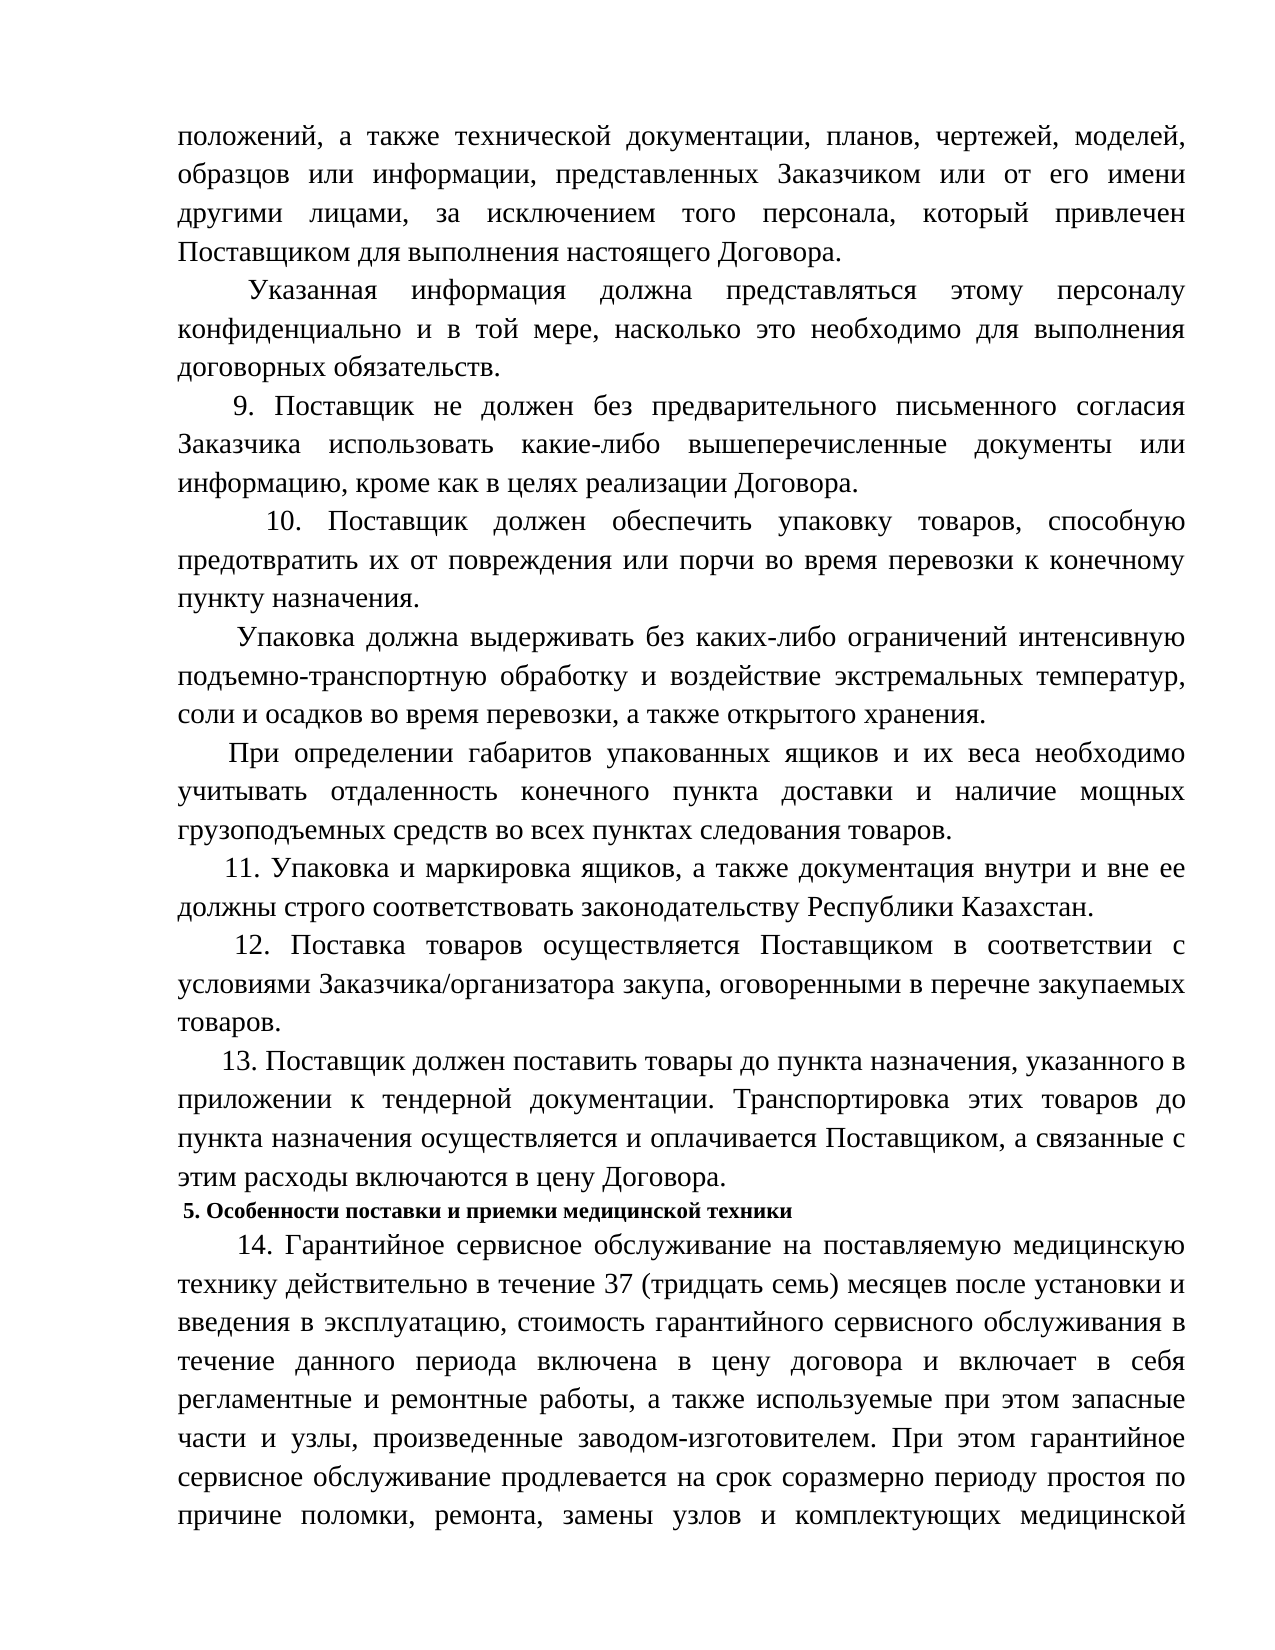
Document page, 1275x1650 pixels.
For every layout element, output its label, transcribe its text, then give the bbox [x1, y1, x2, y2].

text При определении габаритов упакованных ящиков и их веса необходимо учитывать отдаленность конечного пункта доставки и наличие мощных грузоподъемных средств во всех пунктах следования товаров. [177, 735, 1186, 845]
text Указанная информация должна представляться этому персоналу конфиденциально и в той мере, насколько это необходимо для выполнения договорных обязательств. [177, 272, 1186, 383]
text 11. Упаковка и маркировка ящиков, а также документация внутри и вне ее должны строго соответствовать законодательству Республики Казахстан. [177, 850, 1186, 922]
text 12. Поставка товаров осуществляется Поставщиком в соответствии с условиями Заказчика/организатора закупа, оговоренными в перечне закупаемых товаров. [177, 927, 1186, 1038]
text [177, 118, 1186, 267]
text Упаковка должна выдерживать без каких-либо ограничений интенсивную подъемно-транспортную обработку и воздействие экстремальных температур, соли и осадков во время перевозки, а также открытого хранения. [177, 619, 1186, 730]
text 9. Поставщик не должен без предварительного письменного согласия Заказчика использовать какие-либо вышеперечисленные документы или информацию, кроме как в целях реализации Договора. [177, 388, 1186, 498]
text 13. Поставщик должен поставить товары до пункта назначения, указанного в приложении к тендерной документации. Транспортировка этих товаров до пункта назначения осуществляется и оплачивается Поставщиком, а связанные с этим расходы включаются в цену Договора. [177, 1043, 1186, 1192]
text 10. Поставщик должен обеспечить упаковку товаров, способную предотвратить их от повреждения или порчи во время перевозки к конечному пункту назначения. [177, 503, 1186, 614]
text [177, 1227, 1186, 1531]
text 5. Особенности поставки и приемки медицинской техники [177, 1197, 1186, 1224]
